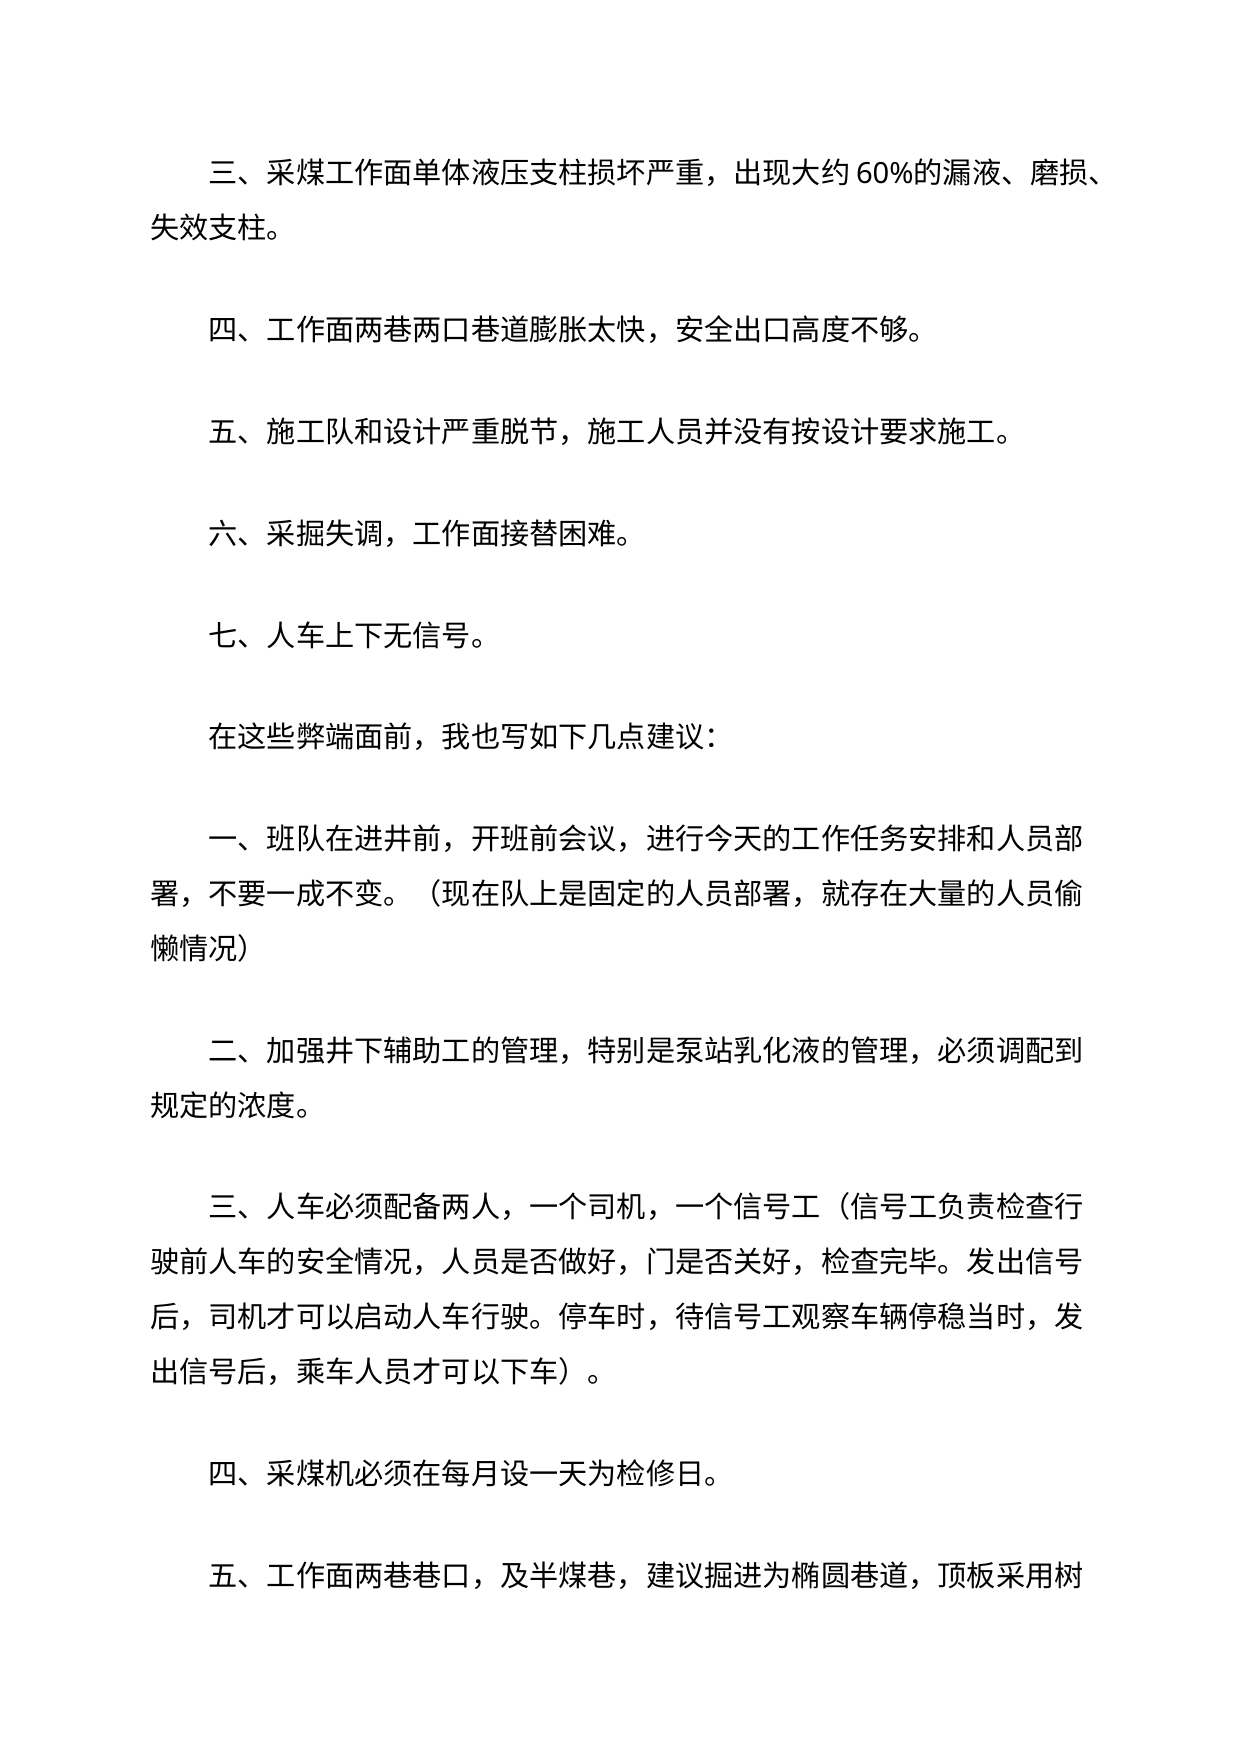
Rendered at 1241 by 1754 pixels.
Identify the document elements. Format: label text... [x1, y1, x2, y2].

text 四、工作面两巷两口巷道膨胀太快，安全出口高度不够。 [150, 307, 1090, 349]
text 三、人车必须配备两人，一个司机，一个信号工（信号工负责检查行驶前人车的安全情况，人员是否做好，门是否关好，检查完毕。发出信号后，司机才可以启动人车行驶。停车时，待信号工观察车辆停稳当时，发出信号后，乘车人员才可以下车）。 [150, 1184, 1090, 1391]
text 四、采煤机必须在每月设一天为检修日。 [150, 1450, 1090, 1493]
text 五、施工队和设计严重脱节，施工人员并没有按设计要求施工。 [150, 408, 1090, 451]
text 二、加强井下辅助工的管理，特别是泵站乳化液的管理，必须调配到规定的浓度。 [150, 1027, 1090, 1124]
text 在这些弊端面前，我也写如下几点建议： [150, 714, 1090, 756]
text 六、采掘失调，工作面接替困难。 [150, 510, 1090, 553]
text 三、采煤工作面单体液压支柱损坏严重，出现大约60%的漏液、磨损、失效支柱。 [150, 150, 1090, 247]
text 一、班队在进井前，开班前会议，进行今天的工作任务安排和人员部署，不要一成不变。（现在队上是固定的人员部署，就存在大量的人员偷懒情况） [150, 816, 1090, 968]
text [150, 1552, 1090, 1594]
text 七、人车上下无信号。 [150, 612, 1090, 654]
